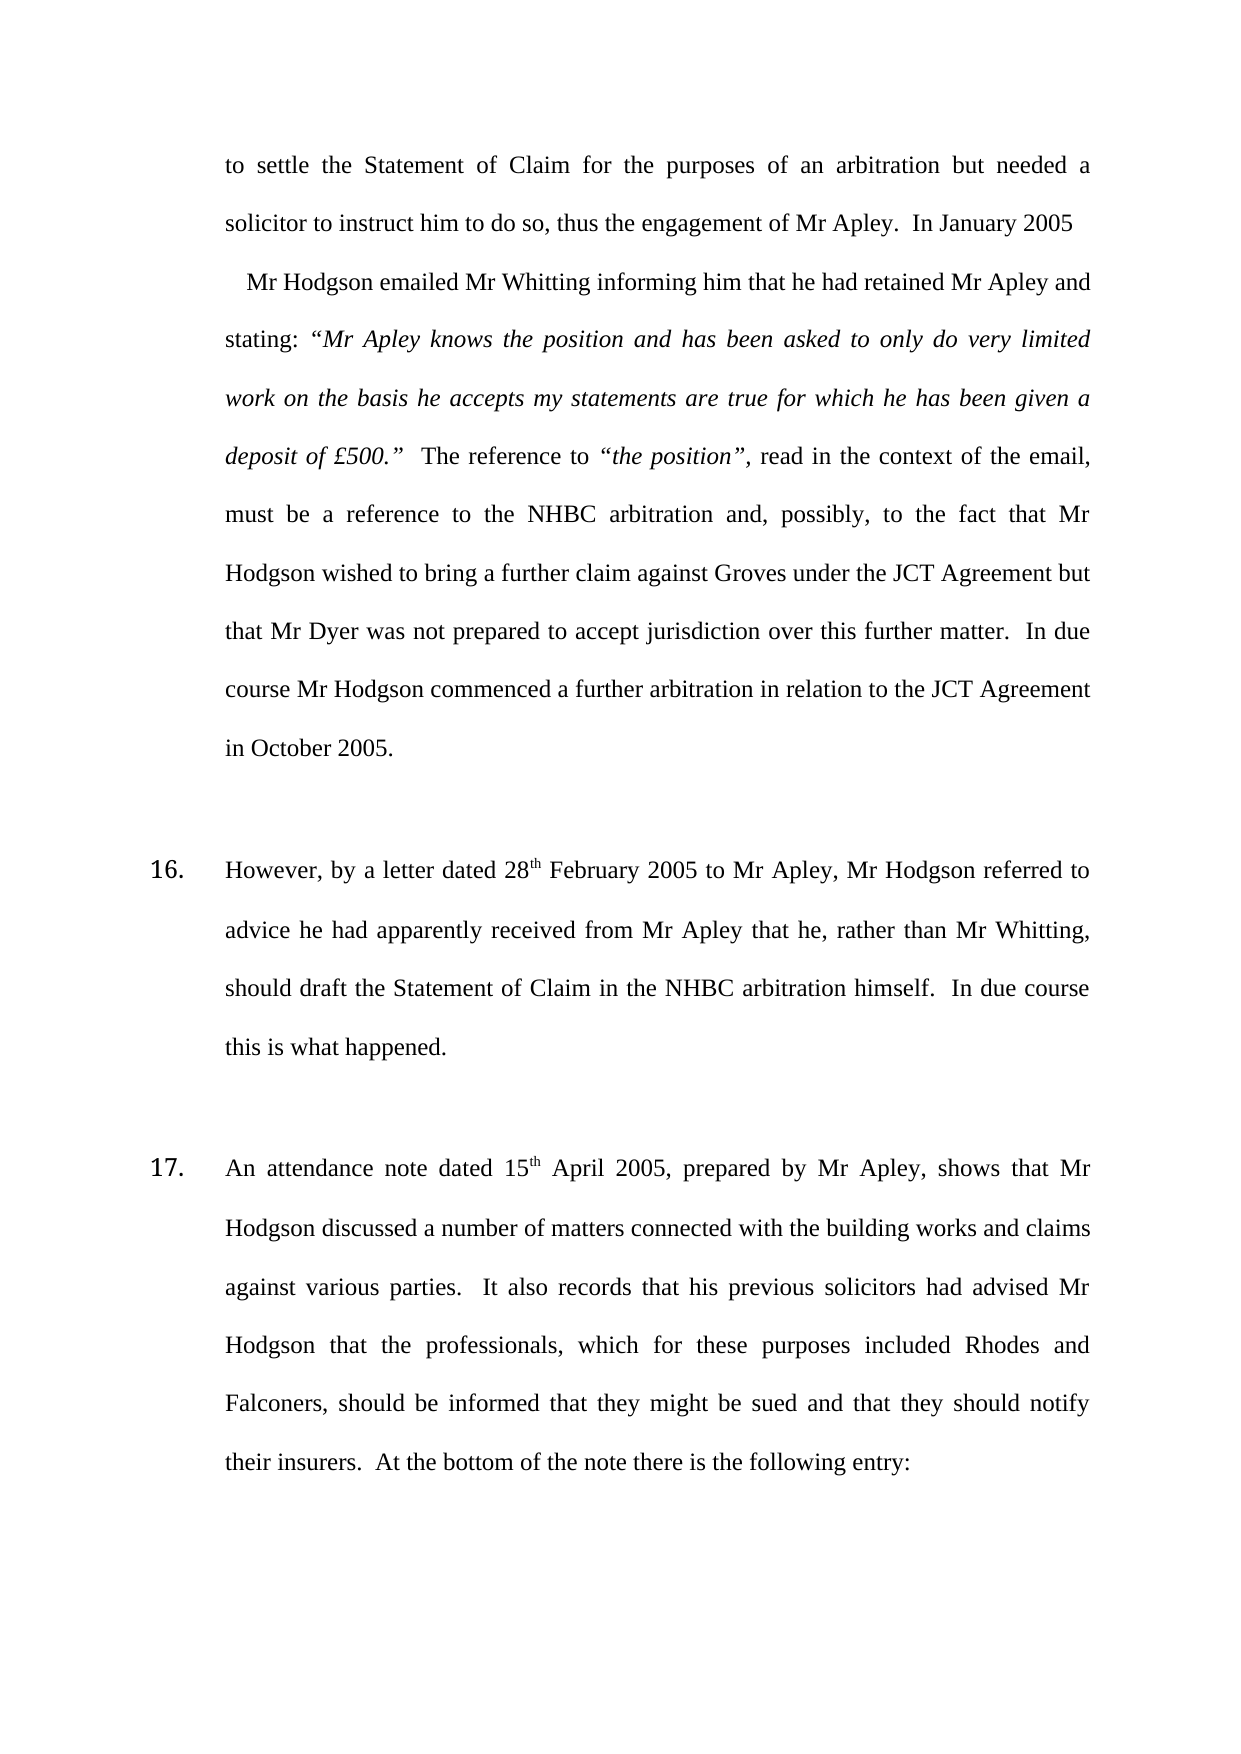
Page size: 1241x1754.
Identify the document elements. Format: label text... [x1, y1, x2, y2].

list However, by a letter dated 28th February 2005 to Mr Apley, Mr Hodgson referred to advice he had apparently received from Mr Apley that he, rather than Mr Whitting, should draft the Statement of Claim in the NHBC arbitration himself. In due course this is what happened. [150, 851, 1091, 1060]
text Mr Hodgson emailed Mr Whitting informing him that he had retained Mr Apley and [150, 267, 1091, 296]
text stating: “Mr Apley knows the position and has been asked to only do very limited work on the basis he accepts my statements are true for which he has been given a deposit of £500.” The reference to “the position”, read in the context of the email, must be a reference to the NHBC arbitration and, possibly, to the fact that Mr Hodgson wished to bring a further claim against Groves under the JCT Agreement but that Mr Dyer was not prepared to accept jurisdiction over this further matter. In due course Mr Hodgson commenced a further arbitration in relation to the JCT Agreement in October 2005. [225, 324, 1091, 762]
list An attendance note dated 15th April 2005, prepared by Mr Apley, shows that Mr Hodgson discussed a number of matters connected with the building works and claims against various parties. It also records that his previous solicitors had advised Mr Hodgson that the professionals, which for these purposes included Rhodes and Falconers, should be informed that they might be sued and that they should notify their insurers. At the bottom of the note there is the following entry: [150, 1150, 1091, 1476]
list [150, 150, 1091, 237]
